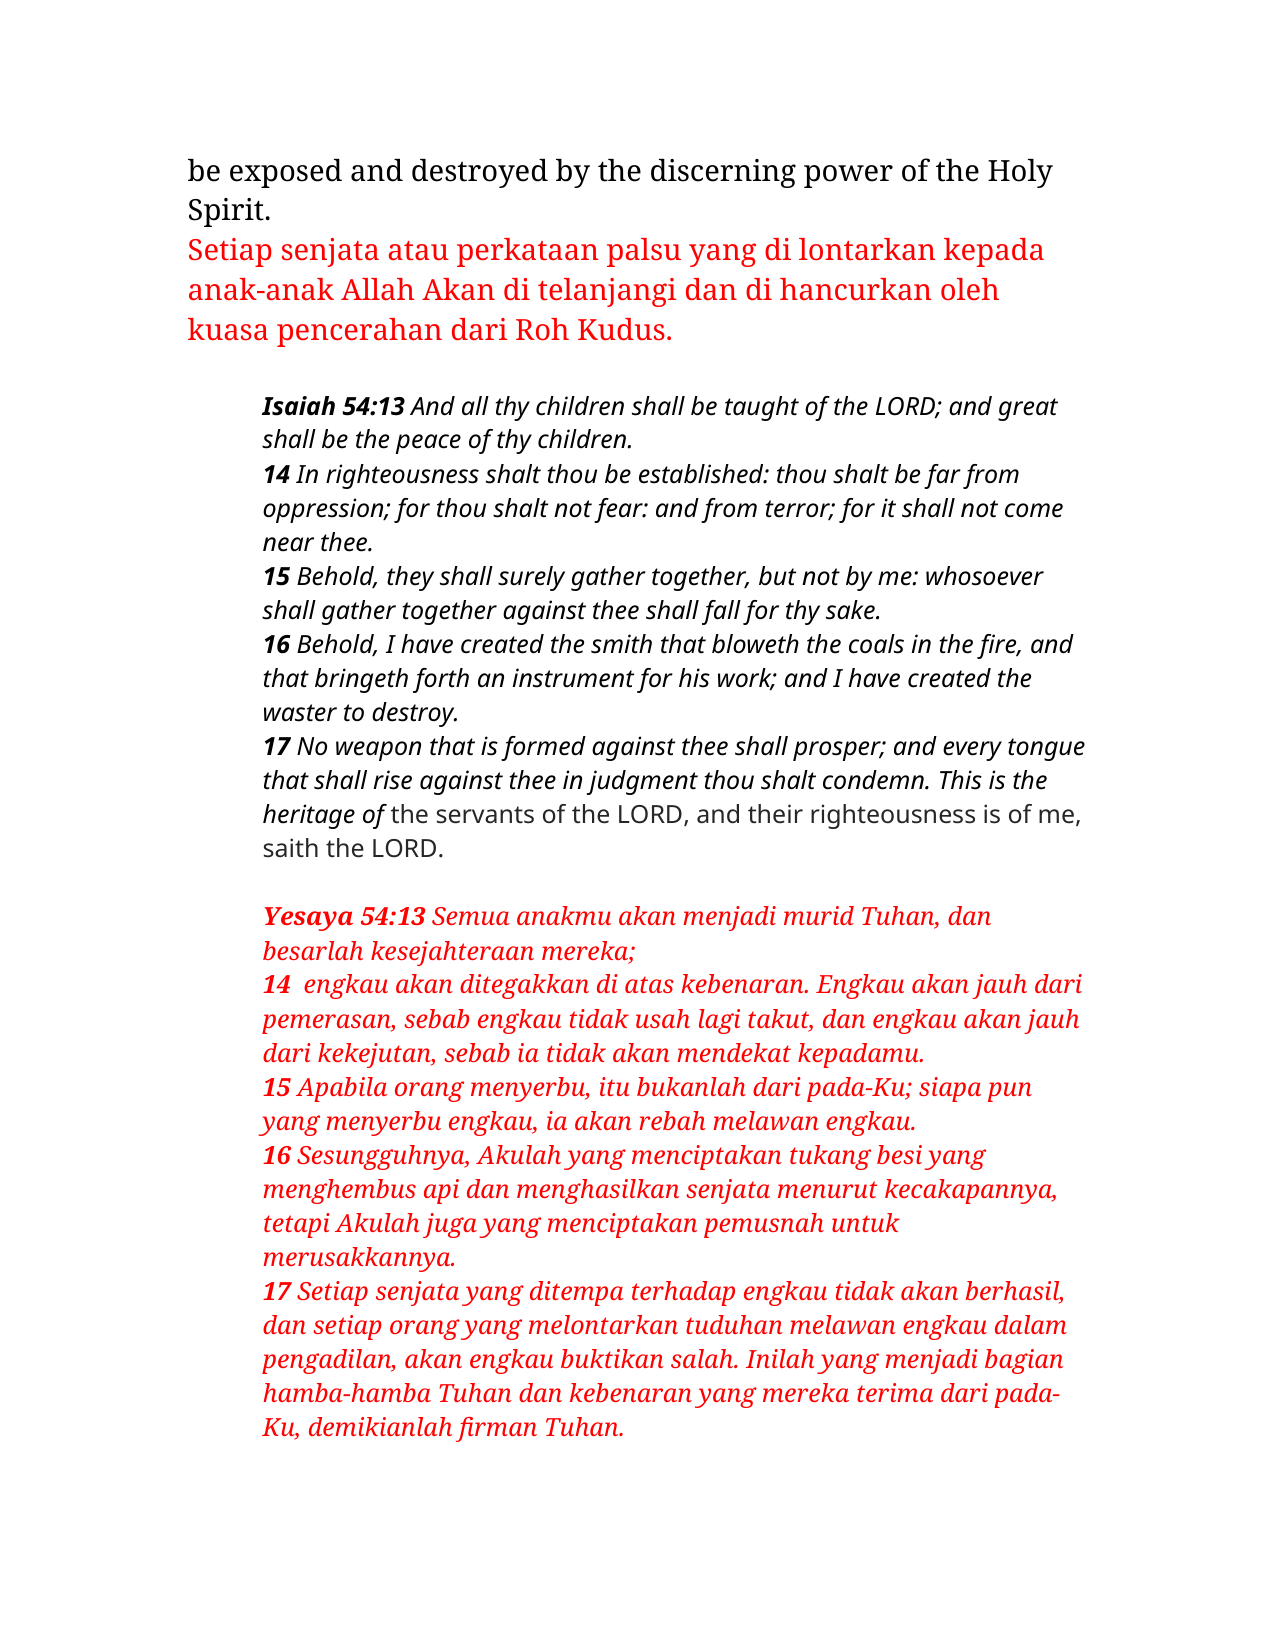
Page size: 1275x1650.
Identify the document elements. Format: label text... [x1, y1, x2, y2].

text 16 Behold, I have created the smith that bloweth the coals in the fire, and that bringeth forth an instrument for his work; and I have created the waster to destroy. [262, 627, 1087, 729]
text 15 Behold, they shall surely gather together, but not by me: whosoever shall gather together against thee shall fall for thy sake. [262, 558, 1087, 627]
text 14 In righteousness shalt thou be established: thou shalt be far from oppression; for thou shalt not fear: and from terror; for it shall not come near thee. [262, 456, 1087, 558]
text 14 engkau akan ditegakkan di atas kebenaran. Engkau akan jauh dari pemerasan, sebab engkau tidak usah lagi takut, dan engkau akan jauh dari kekejutan, sebab ia tidak akan mendekat kepadamu. [262, 967, 1087, 1069]
text 16 Sesungguhnya, Akulah yang menciptakan tukang besi yang menghembus api dan menghasilkan senjata menurut kecakapannya, tetapi Akulah juga yang menciptakan pemusnah untuk merusakkannya. [262, 1137, 1087, 1274]
text Yesaya 54:13 Semua anakmu akan menjadi murid Tuhan, dan besarlah kesejahteraan mereka; [262, 899, 1087, 967]
text Setiap senjata atau perkataan palsu yang di lontarkan kepada anak-anak Allah Akan di telanjangi dan di hancurkan oleh kuasa pencerahan dari Roh Kudus. [187, 229, 1087, 348]
text 15 Apabila orang menyerbu, itu bukanlah dari pada-Ku; siapa pun yang menyerbu engkau, ia akan rebah melawan engkau. [262, 1069, 1087, 1137]
text Isaiah 54:13 And all thy children shall be taught of the LORD; and great shall be the peace of thy children. [262, 388, 1087, 456]
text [187, 150, 1087, 229]
text 17 No weapon that is formed against thee shall prosper; and every tongue that shall rise against thee in judgment thou shalt condemn. This is the heritage of the servants of the LORD, and their righteousness is of me, saith the LORD. [262, 729, 1087, 865]
text 17 Setiap senjata yang ditempa terhadap engkau tidak akan berhasil, dan setiap orang yang melontarkan tuduhan melawan engkau dalam pengadilan, akan engkau buktikan salah. Inilah yang menjadi bagian hamba-hamba Tuhan dan kebenaran yang mereka terima dari pada-Ku, demikianlah firman Tuhan. [262, 1274, 1087, 1444]
